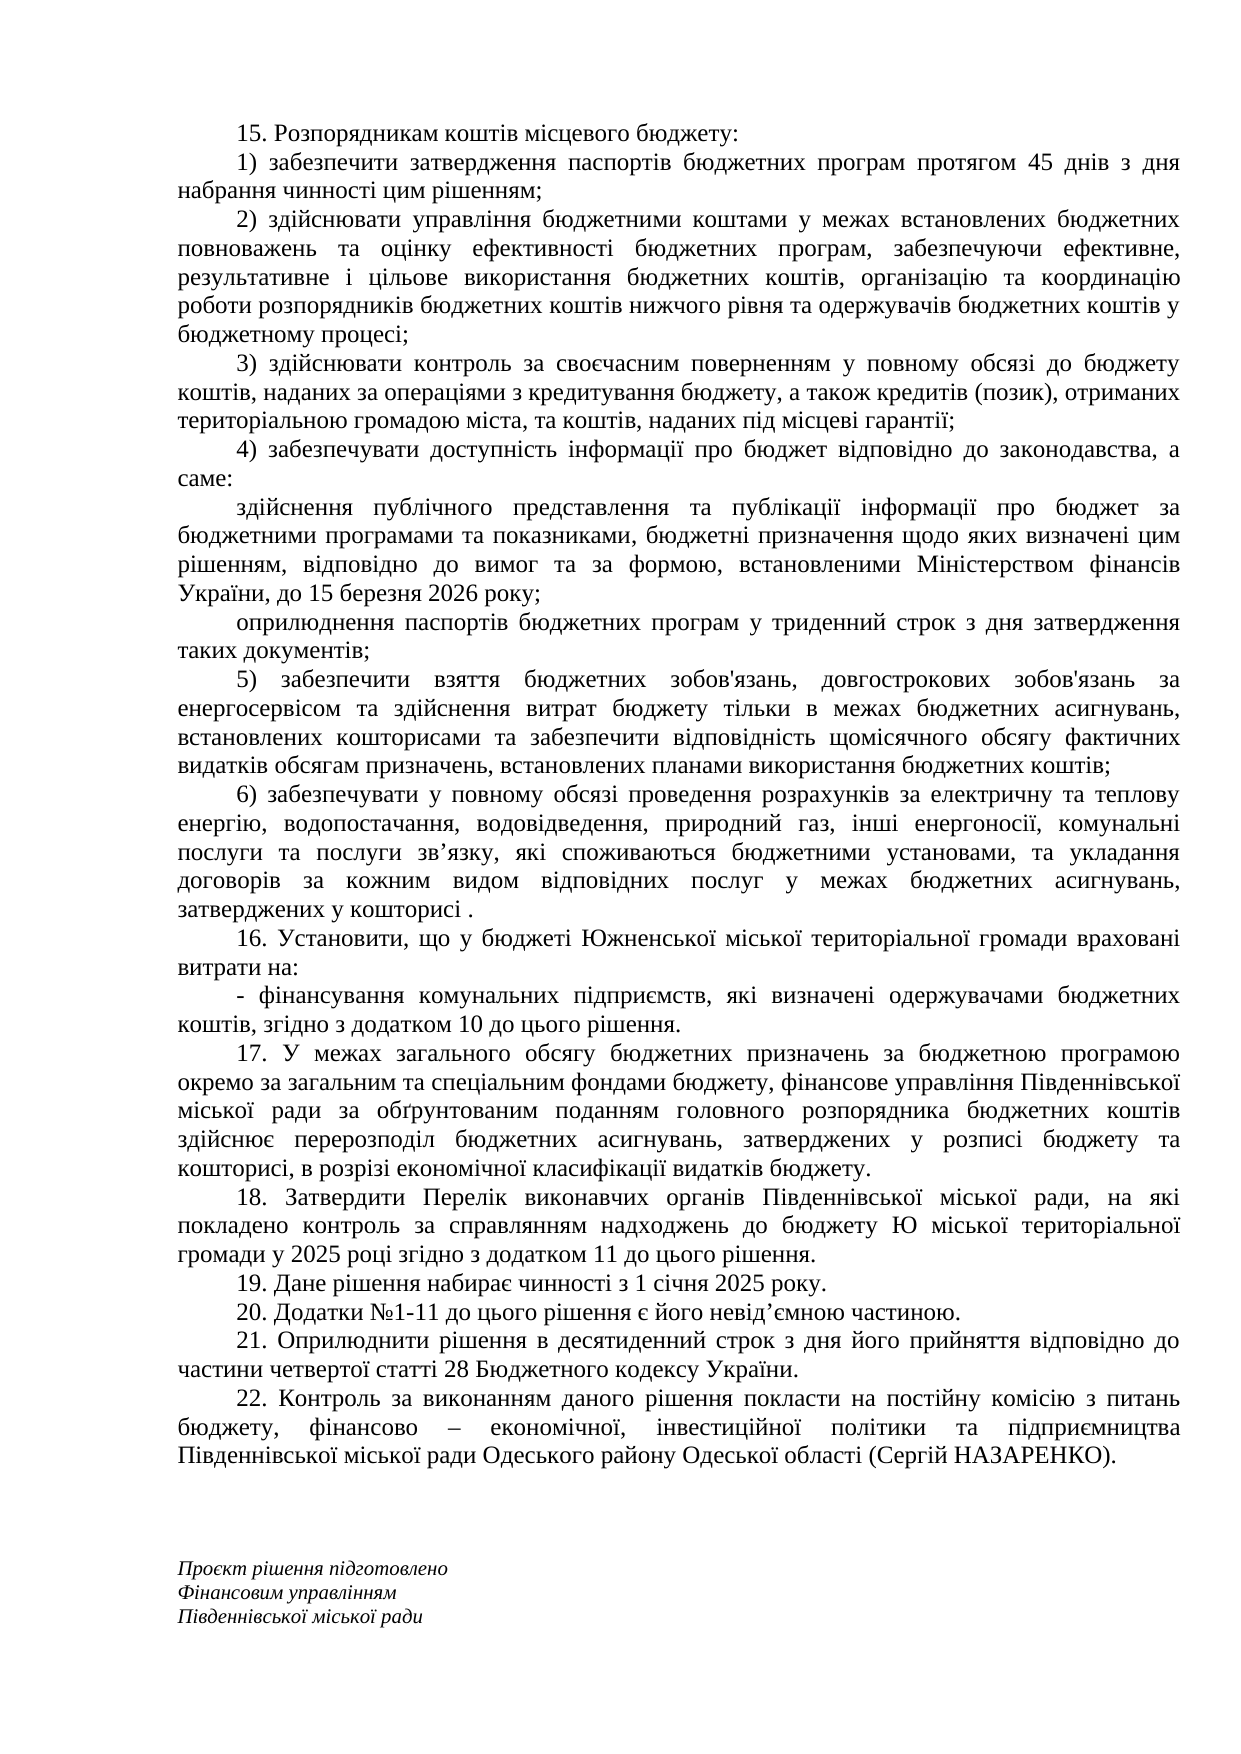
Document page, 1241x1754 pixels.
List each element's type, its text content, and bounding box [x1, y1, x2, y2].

text здійснення публічного представлення та публікації інформації про бюджет за бюджетними програмами та показниками, бюджетні призначення щодо яких визначені цим рішенням, відповідно до вимог та за формою, встановленими Міністерством фінансів України, до 15 березня 2026 року; [177, 492, 1181, 607]
text 4) забезпечувати доступність інформації про бюджет відповідно до законодавства, а саме: [177, 434, 1181, 492]
text 5) забезпечити взяття бюджетних зобов'язань, довгострокових зобов'язань за енергосервісом та здійснення витрат бюджету тільки в межах бюджетних асигнувань, встановлених кошторисами та забезпечити відповідність щомісячного обсягу фактичних видатків обсягам призначень, встановлених планами використання бюджетних коштів; [177, 664, 1181, 779]
text Фінансовим управлінням [177, 1580, 1181, 1604]
text 18. Затвердити Перелік виконавчих органів Південнівської міської ради, на які покладено контроль за справлянням надходжень до бюджету Ю міської територіальної громади у 2025 році згідно з додатком 11 до цього рішення. [177, 1182, 1181, 1268]
text 21. Оприлюднити рішення в десятиденний строк з дня його прийняття відповідно до частини четвертої статті 28 Бюджетного кодексу України. [177, 1326, 1181, 1383]
text 3) здійснювати контроль за своєчасним поверненням у повному обсязі до бюджету коштів, наданих за операціями з кредитування бюджету, а також кредитів (позик), отриманих територіальною громадою міста, та коштів, наданих під місцеві гарантії; [177, 348, 1181, 434]
text Проєкт рішення підготовлено [177, 1556, 1181, 1580]
text 19. Дане рішення набирає чинності з 1 січня 2025 року. [177, 1268, 1181, 1297]
text 22. Контроль за виконанням даного рішення покласти на постійну комісію з питань бюджету, фінансово – економічної, інвестиційної політики та підприємництва Південнівської міської ради Одеського району Одеської області (Сергій НАЗАРЕНКО). [177, 1383, 1181, 1469]
text 2) здійснювати управління бюджетними коштами у межах встановлених бюджетних повноважень та оцінку ефективності бюджетних програм, забезпечуючи ефективне, результативне і цільове використання бюджетних коштів, організацію та координацію роботи розпорядників бюджетних коштів нижчого рівня та одержувачів бюджетних коштів у бюджетному процесі; [177, 204, 1181, 348]
text 15. Розпорядникам коштів місцевого бюджету: [177, 118, 1181, 147]
text 17. У межах загального обсягу бюджетних призначень за бюджетною програмою окремо за загальним та спеціальним фондами бюджету, фінансове управління Південнівської міської ради за обґрунтованим поданням головного розпорядника бюджетних коштів здійснює перерозподіл бюджетних асигнувань, затверджених у розписі бюджету та кошторисі, в розрізі економічної класифікації видатків бюджету. [177, 1038, 1181, 1182]
text 20. Додатки №1-11 до цього рішення є його невід’ємною частиною. [177, 1297, 1181, 1326]
text - фінансування комунальних підприємств, які визначені одержувачами бюджетних коштів, згідно з додатком 10 до цього рішення. [177, 981, 1181, 1038]
text оприлюднення паспортів бюджетних програм у триденний строк з дня затвердження таких документів; [177, 607, 1181, 664]
text 1) забезпечити затвердження паспортів бюджетних програм протягом 45 днів з дня набрання чинності цим рішенням; [177, 147, 1181, 204]
text Південнівської міської ради [177, 1604, 1181, 1628]
text 16. Установити, що у бюджеті Южненської міської територіальної громади враховані витрати на: [177, 923, 1181, 981]
text 6) забезпечувати у повному обсязі проведення розрахунків за електричну та теплову енергію, водопостачання, водовідведення, природний газ, інші енергоносії, комунальні послуги та послуги зв’язку, які споживаються бюджетними установами, та укладання договорів за кожним видом відповідних послуг у межах бюджетних асигнувань, затверджених у кошторисі . [177, 779, 1181, 923]
